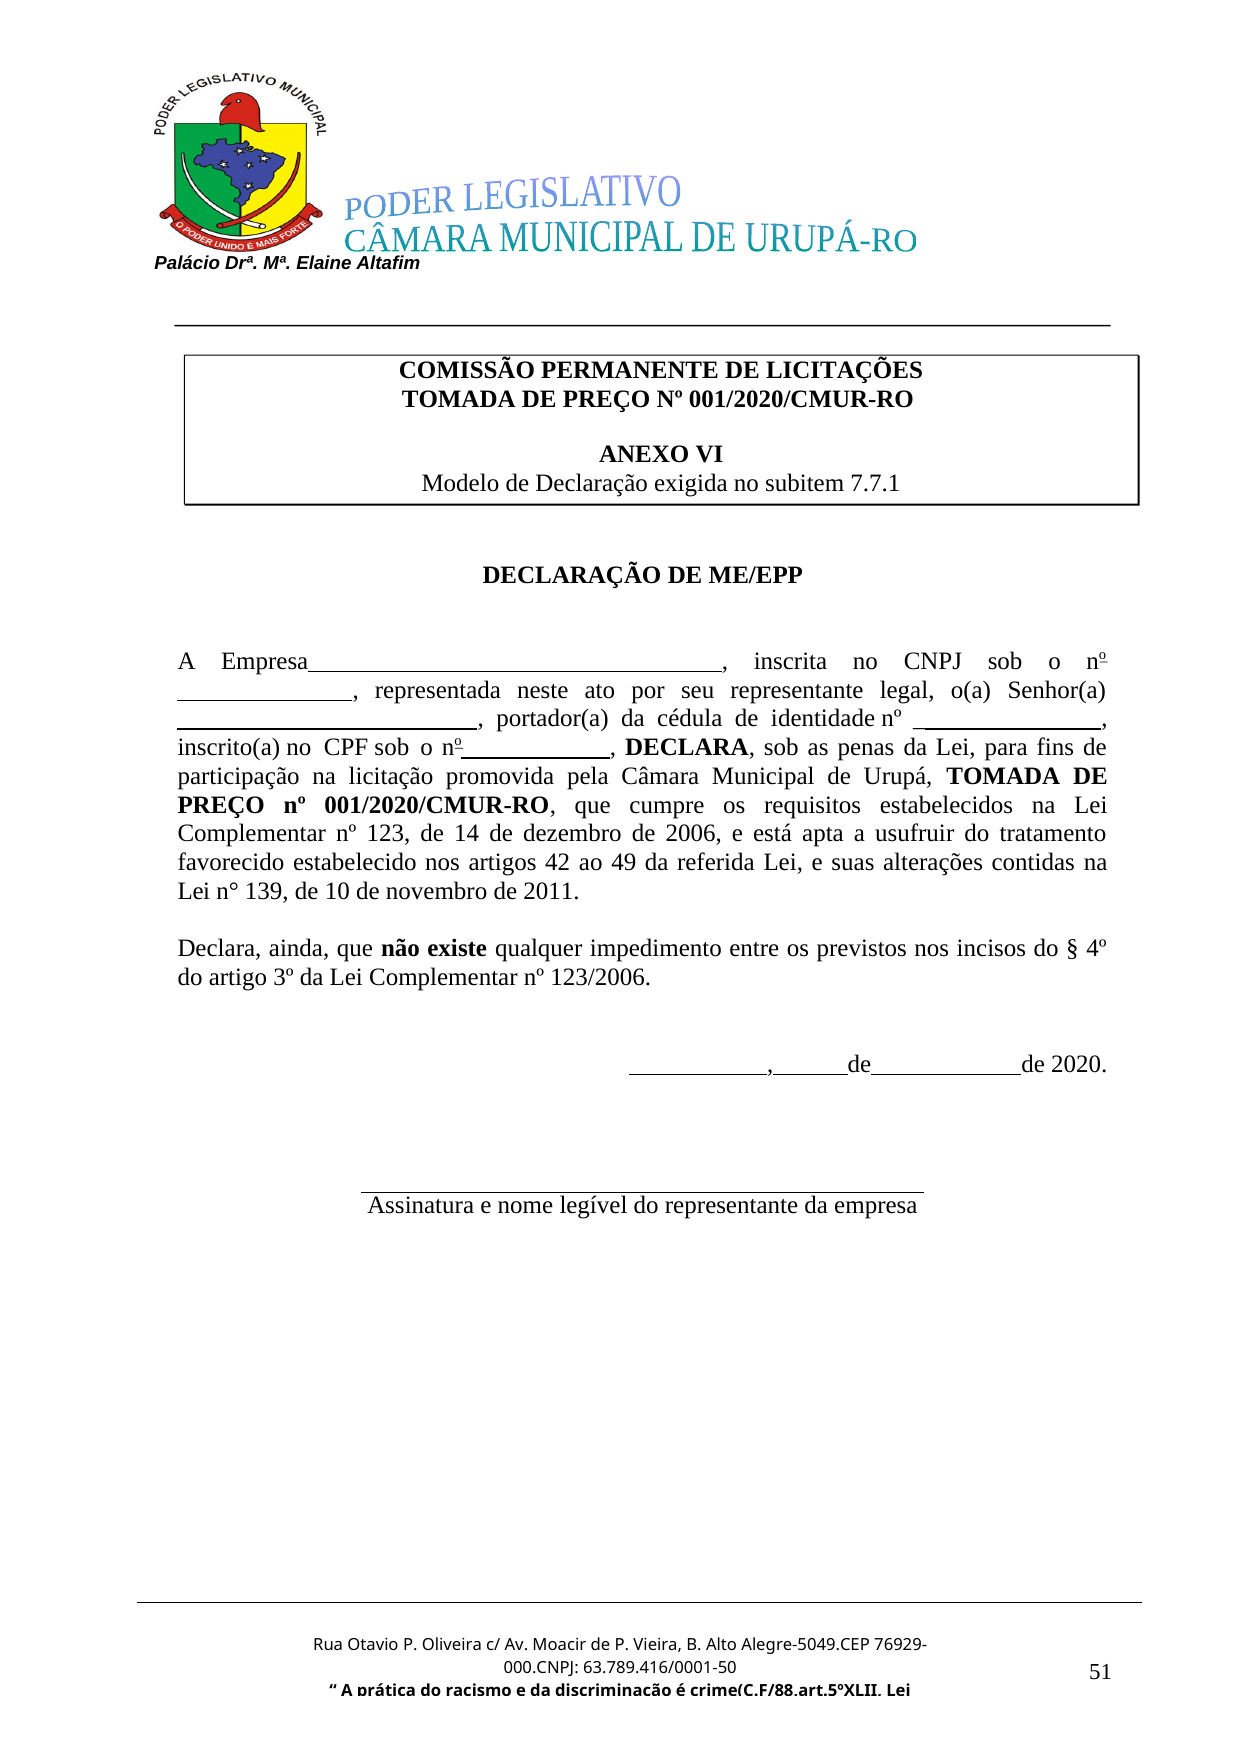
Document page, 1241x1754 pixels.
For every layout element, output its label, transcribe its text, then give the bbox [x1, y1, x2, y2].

text A Empresa , inscrita no CNPJ sob o no [177, 646, 1132, 675]
picture [154, 73, 327, 252]
text , representada neste ato por seu representante legal, o(a) Senhor(a) [177, 675, 1132, 703]
text , de de 2020. [629, 1049, 1132, 1077]
text , portador(a) da cédula de identidade nº _ , inscrito(a) no CPF sob o no , DECLARA, sob as penas da Lei, para fins de participação na licitação promovida pela Câmara Municipal de Urupá, TOMADA DE PREÇO nº 001/2020/CMUR-RO, que cumpre os requisitos estabelecidos na Lei Complementar nº 123, de 14 de dezembro de 2006, e está apta a usufruir do tratamento favorecido estabelecido nos artigos 42 ao 49 da referida Lei, e suas alterações contidas na Lei n° 139, de 10 de novembro de 2011. [177, 703, 1108, 905]
subtitle DECLARAÇÃO DE ME/EPP [154, 560, 1131, 589]
text Assinatura e nome legível do representante da empresa [154, 1188, 1130, 1219]
text Declara, ainda, que não existe qualquer impedimento entre os previstos nos incisos do § 4º do artigo 3º da Lei Complementar nº 123/2006. [177, 933, 1108, 991]
